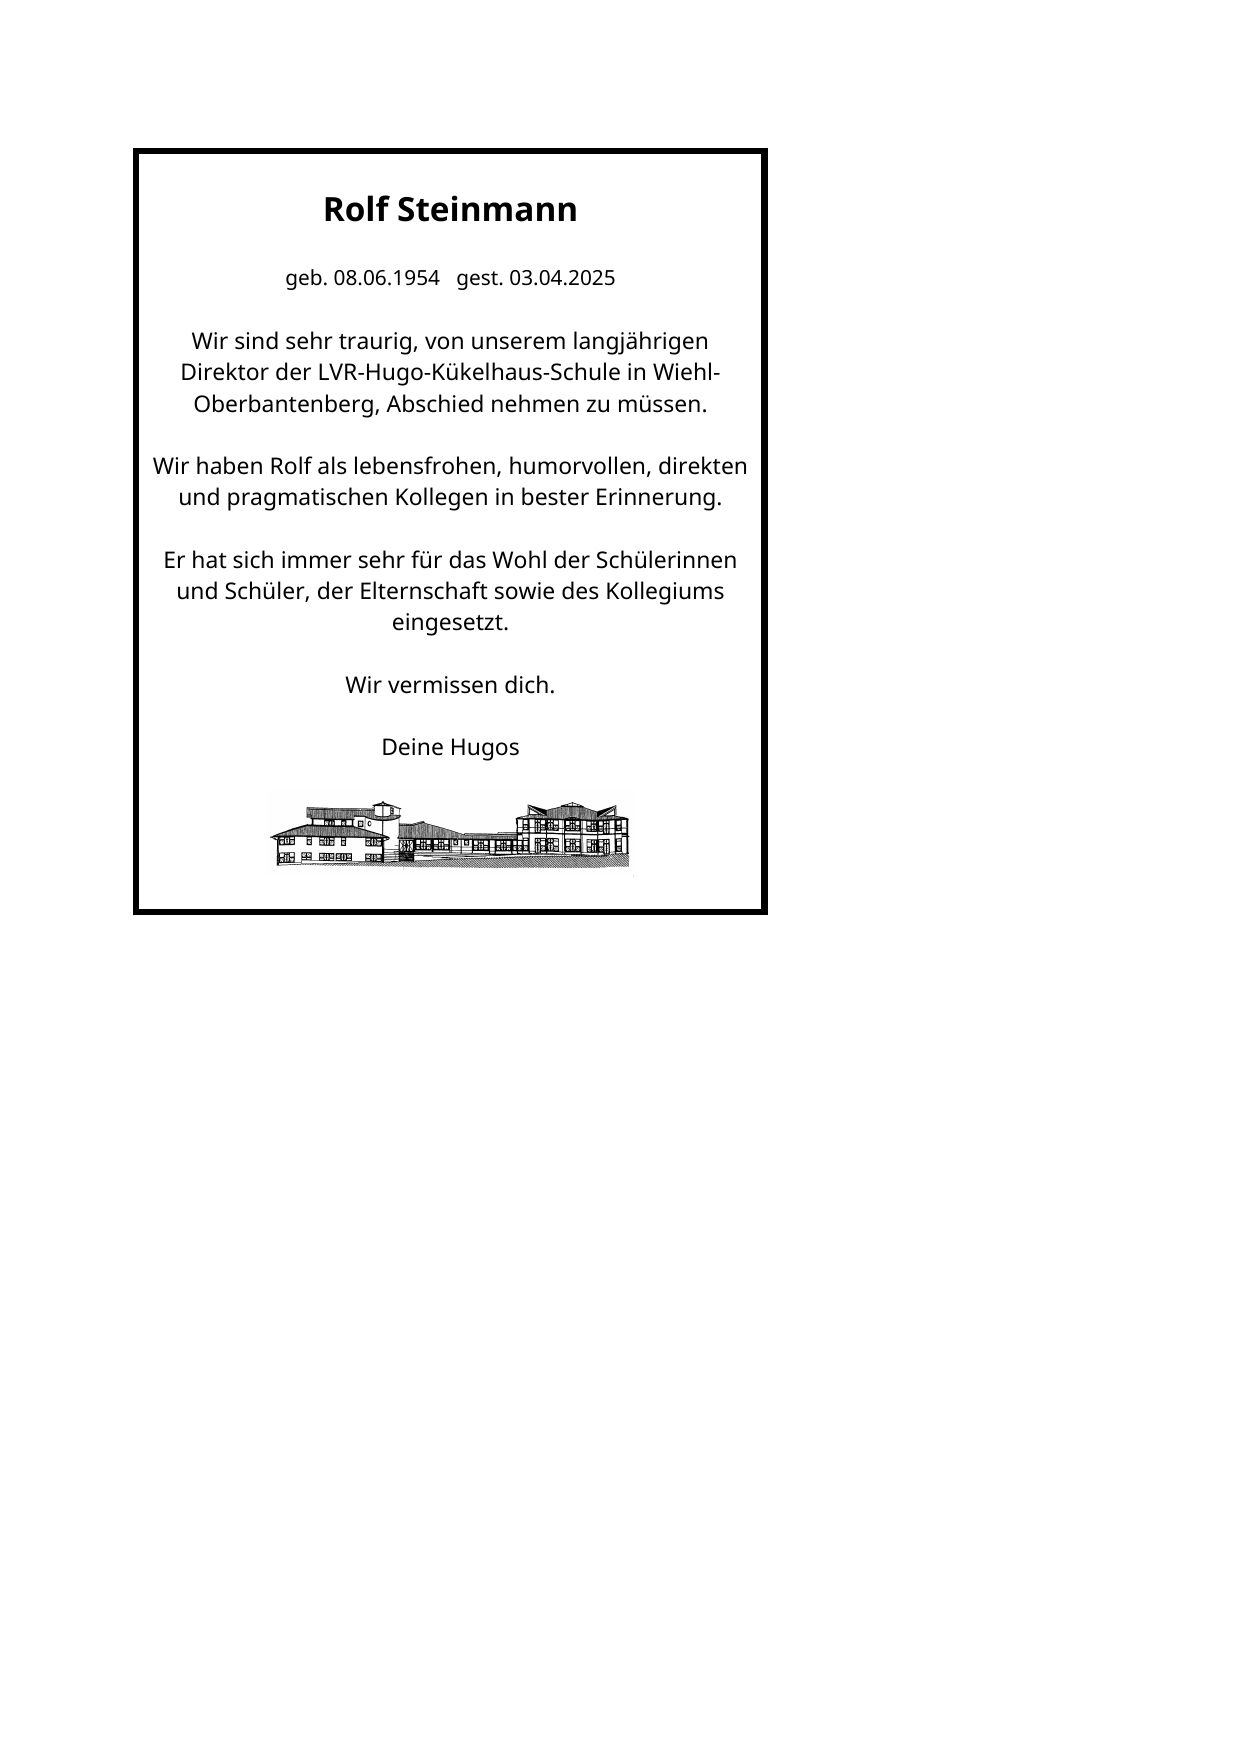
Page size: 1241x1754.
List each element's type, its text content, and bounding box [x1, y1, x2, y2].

picture [266, 790, 634, 877]
text Deine Hugos [148, 731, 753, 763]
text Wir haben Rolf als lebensfrohen, humorvollen, direkten und pragmatischen Kollegen in bester Erinnerung. [148, 450, 753, 513]
text geb. 08.06.1954 gest. 03.04.2025 [148, 261, 753, 291]
text Er hat sich immer sehr für das Wohl der Schülerinnen und Schüler, der Elternschaft sowie des Kollegiums eingesetzt. [148, 544, 753, 638]
text Wir vermissen dich. [148, 669, 753, 700]
text Rolf Steinmann [148, 186, 753, 231]
text Wir sind sehr traurig, von unserem langjährigen Direktor der LVR-Hugo-Kükelhaus-Schule in Wiehl-Oberbantenberg, Abschied nehmen zu müssen. [148, 325, 753, 419]
